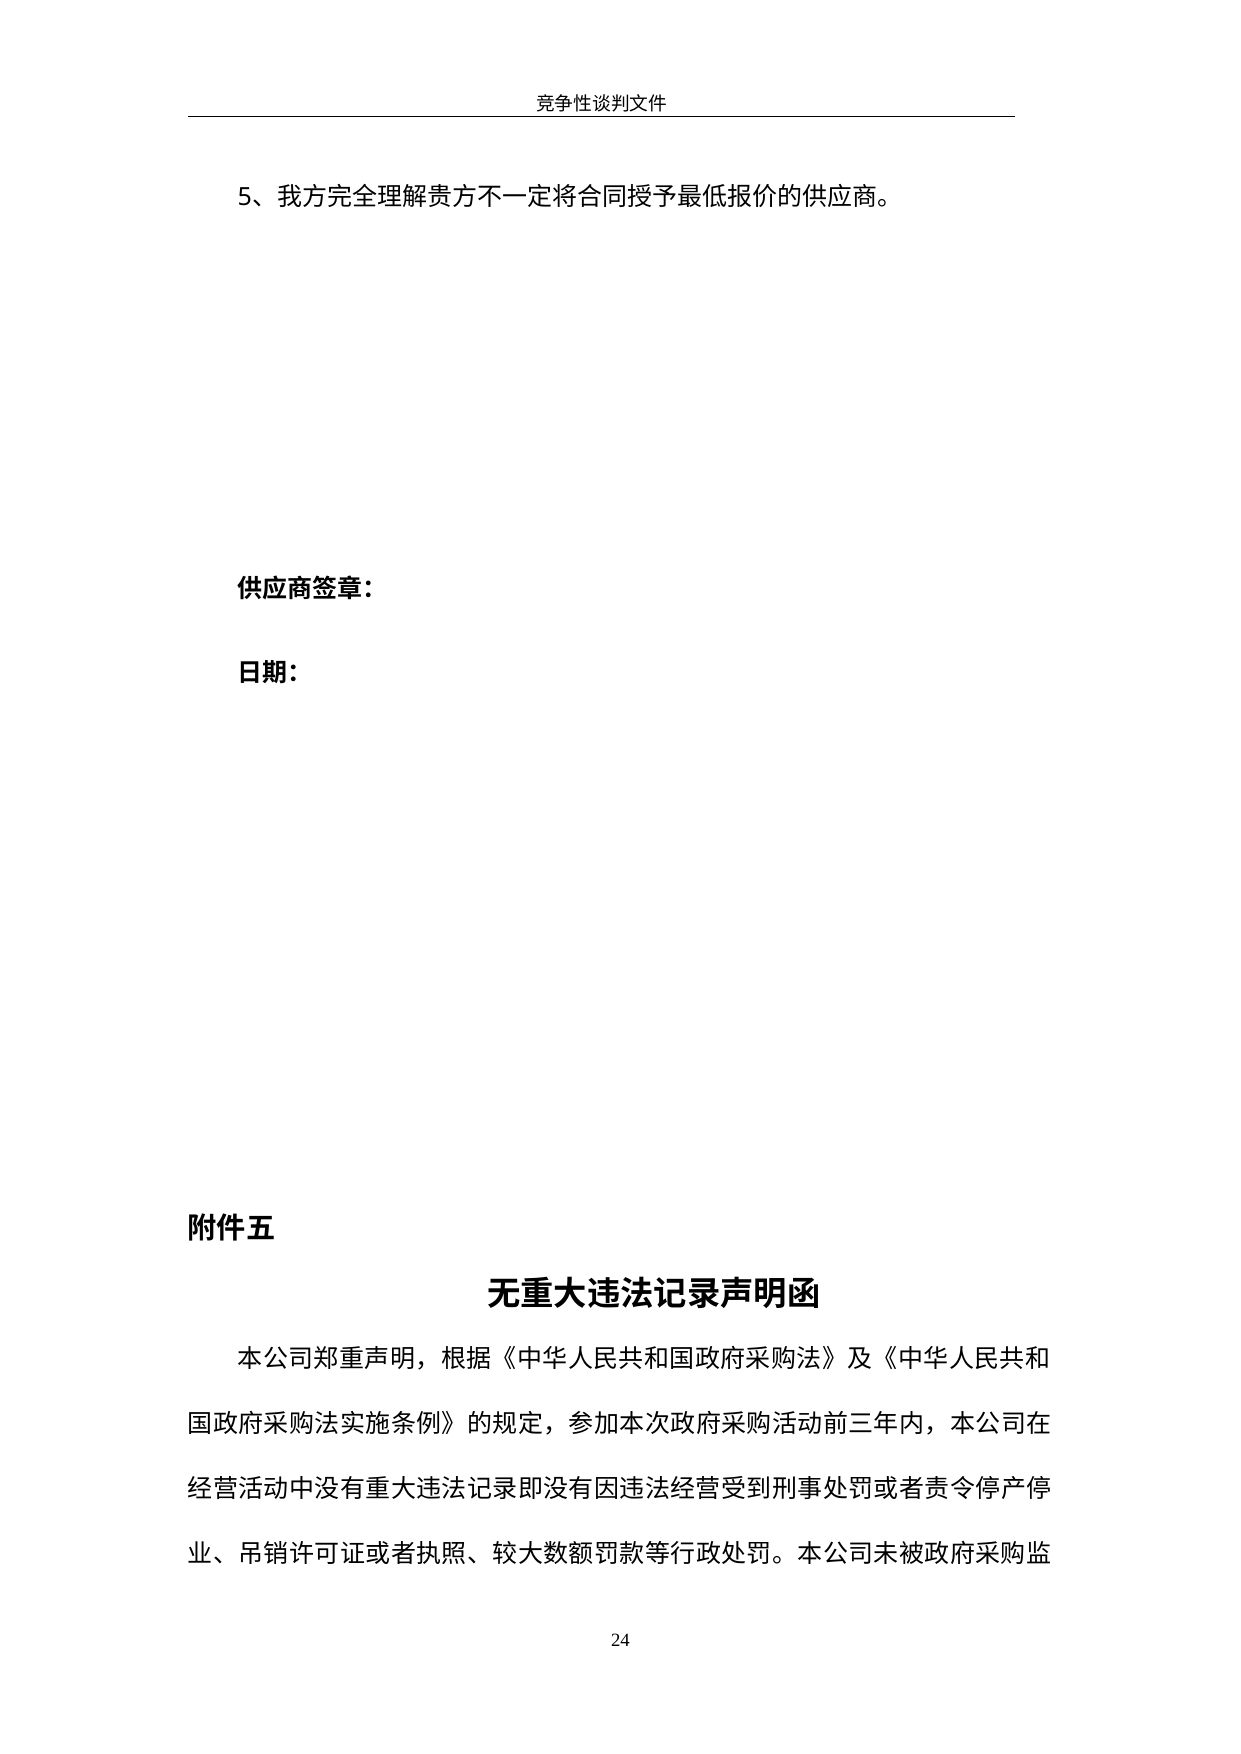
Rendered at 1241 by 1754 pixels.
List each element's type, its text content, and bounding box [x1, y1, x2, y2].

text 日期： [187, 638, 1053, 703]
subtitle 附件五 [187, 1194, 1053, 1259]
subtitle 无重大违法记录声明函 [187, 1259, 1053, 1324]
text 5、我方完全理解贵方不一定将合同授予最低报价的供应商。 [187, 162, 1053, 227]
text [187, 1324, 1053, 1584]
text 供应商签章： [187, 554, 1053, 619]
